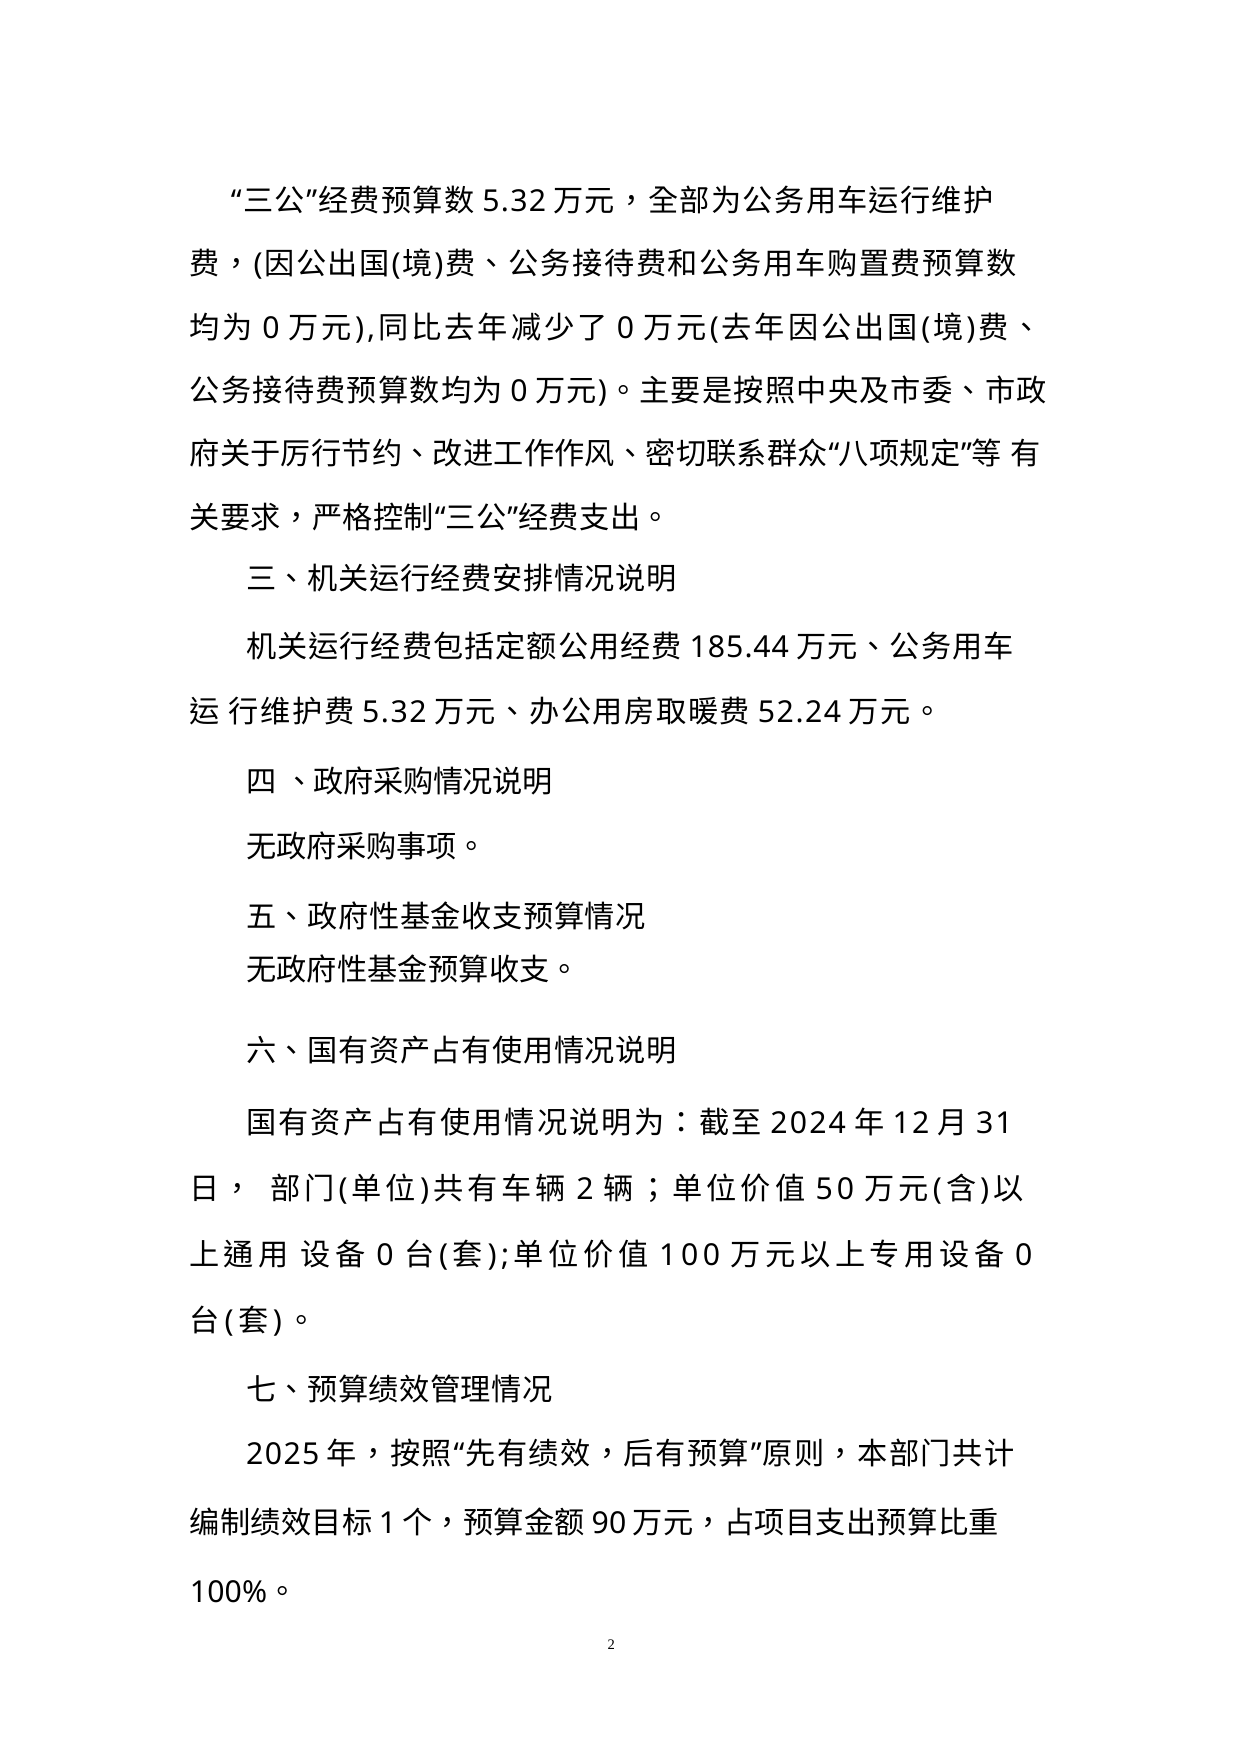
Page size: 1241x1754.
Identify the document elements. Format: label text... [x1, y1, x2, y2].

text 三、机关运行经费安排情况说明 [246, 559, 1061, 597]
text 六、国有资产占有使用情况说明 [246, 1032, 1061, 1069]
text 七、预算绩效管理情况 [246, 1370, 1061, 1408]
text 国有资产占有使用情况说明为：截至2024年12月31日， 部门(单位)共有车辆2辆；单位价值50万元(含)以上通用 设备0台(套);单位价值100万元以上专用设备0台(套)。 [189, 1102, 1050, 1340]
text 五、政府性基金收支预算情况 无政府性基金预算收支。 [246, 895, 648, 989]
text 2025年，按照“先有绩效，后有预算”原则，本部门共计 编制绩效目标1个，预算金额90万元，占项目支出预算比重100%。 [189, 1432, 1061, 1611]
text 机关运行经费包括定额公用经费185.44万元、公务用车运 行维护费5.32万元、办公用房取暖费52.24万元。 [189, 625, 1031, 731]
text 四 、政府采购情况说明 无政府采购事项。 [246, 760, 553, 867]
text “三公”经费预算数5.32万元，全部为公务用车运行维护 费，(因公出国(境)费、公务接待费和公务用车购置费预算数 均为0万元),同比去年减少了0万元(去年因公出国(境)费、 公务接待费预算数均为0万元)。主要是按照中央及市委、市政 府关于厉行节约、改进工作作风、密切联系群众“八项规定”等 有关要求，严格控制“三公”经费支出。 [189, 179, 1050, 537]
